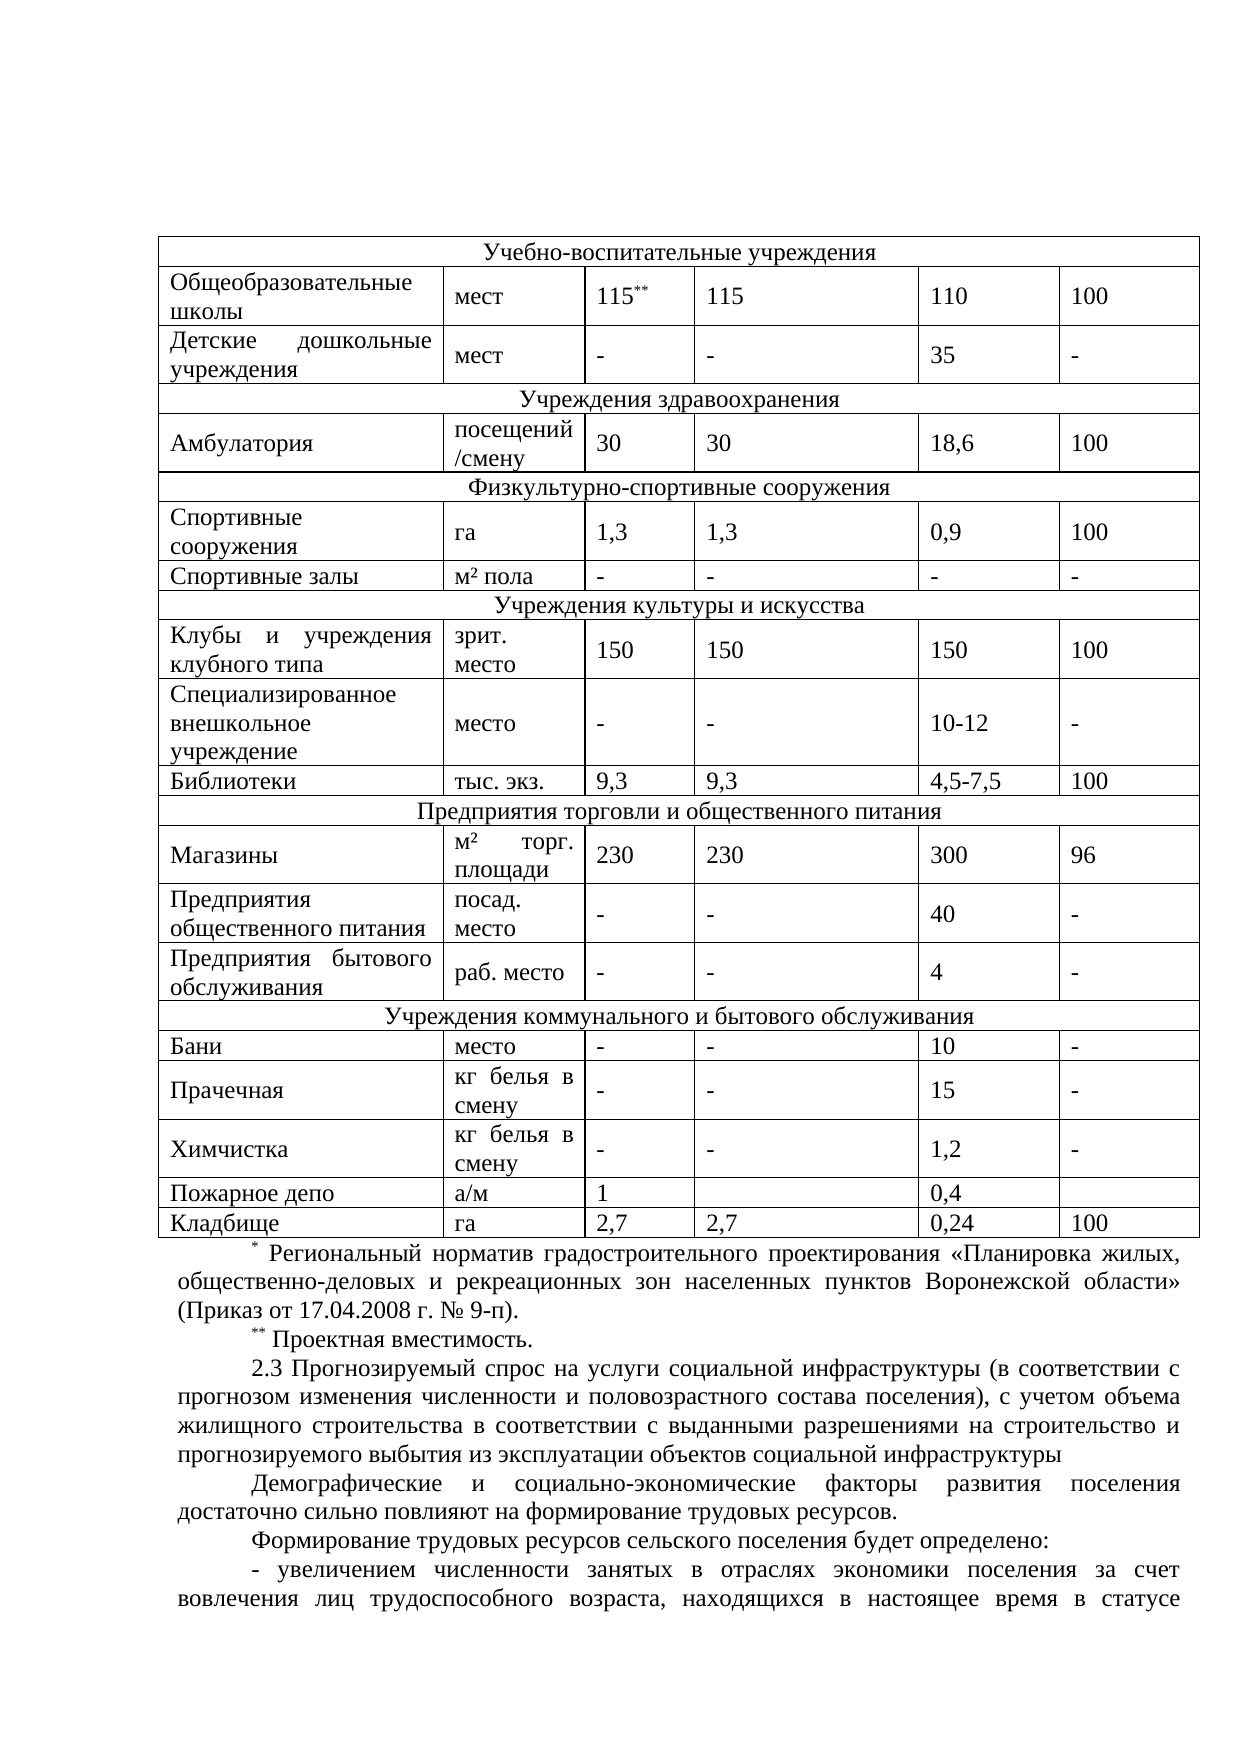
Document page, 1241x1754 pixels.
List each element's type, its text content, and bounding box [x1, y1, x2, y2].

table_cell - [695, 561, 918, 589]
table_cell м² пола [444, 561, 584, 589]
table_cell Учреждения коммунального и бытового обслуживания [159, 1001, 1199, 1030]
table_cell зрит. место [444, 620, 584, 678]
table_cell Химчистка [159, 1120, 443, 1177]
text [177, 1554, 1181, 1611]
table_cell 0,4 [919, 1178, 1059, 1207]
table_cell Физкультурно-спортивные сооружения [159, 473, 1199, 501]
table_cell 100 [1060, 502, 1199, 560]
table_cell место [444, 1031, 584, 1060]
table_cell Специализированное внешкольное учреждение [159, 679, 443, 765]
table_cell Учебно-воспитательные учреждения [159, 237, 1199, 266]
table_cell - [695, 884, 918, 942]
table_cell посад. место [444, 884, 584, 942]
table_cell Спортивные залы [159, 561, 443, 589]
table_cell 10 [919, 1031, 1059, 1060]
table_cell Прачечная [159, 1061, 443, 1118]
table_cell тыс. экз. [444, 766, 584, 795]
table_cell 0,9 [919, 502, 1059, 560]
table_cell 1,3 [586, 502, 694, 560]
text ** Проектная вместимость. [177, 1324, 1181, 1353]
table_cell Учреждения здравоохранения [159, 384, 1199, 413]
table_cell 1,2 [919, 1120, 1059, 1177]
table_cell мест [444, 326, 584, 383]
table_cell - [695, 943, 918, 1000]
table_cell - [1060, 1031, 1199, 1060]
table_cell 1 [586, 1178, 694, 1207]
table_cell 100 [1060, 620, 1199, 678]
table_cell 4,5-7,5 [919, 766, 1059, 795]
table_cell 2,7 [586, 1208, 694, 1237]
table_cell 0,24 [919, 1208, 1059, 1237]
table_cell 150 [919, 620, 1059, 678]
table_cell 35 [919, 326, 1059, 383]
table_cell Магазины [159, 826, 443, 883]
table_cell 150 [586, 620, 694, 678]
table_cell Бани [159, 1031, 443, 1060]
table_cell а/м [444, 1178, 584, 1207]
table_cell - [1060, 561, 1199, 589]
table_cell - [1060, 1120, 1199, 1177]
table_cell - [586, 1031, 694, 1060]
table_cell - [586, 561, 694, 589]
table_cell 40 [919, 884, 1059, 942]
table_cell 18,6 [919, 414, 1059, 471]
table_cell Амбулатория [159, 414, 443, 471]
table_cell Клубы и учреждения клубного типа [159, 620, 443, 678]
table_cell - [695, 1031, 918, 1060]
table_cell Кладбище [159, 1208, 443, 1237]
table_cell Учреждения культуры и искусства [159, 591, 1199, 619]
table_cell 10-12 [919, 679, 1059, 765]
table_cell 15 [919, 1061, 1059, 1118]
subtitle 2.3 Прогнозируемый спрос на услуги социальной инфраструктуры (в соответствии с прогнозом изменения численности и половозрастного состава поселения), с учетом объема жилищного строительства в соответствии с выданными разрешениями на строительство и прогнозируемого выбытия из эксплуатации объектов социальной инфраструктуры [177, 1353, 1181, 1468]
table_cell 30 [586, 414, 694, 471]
table_cell 100 [1060, 267, 1199, 324]
table_cell - [586, 884, 694, 942]
table_cell Предприятия бытового обслуживания [159, 943, 443, 1000]
table_cell кг белья в смену [444, 1120, 584, 1177]
table_cell 9,3 [586, 766, 694, 795]
table_cell - [1060, 884, 1199, 942]
table_cell - [695, 679, 918, 765]
table_cell место [444, 679, 584, 765]
table_cell Общеобразовательные школы [159, 267, 443, 324]
table_cell Библиотеки [159, 766, 443, 795]
table_cell - [1060, 1061, 1199, 1118]
table_cell - [695, 1120, 918, 1177]
table_cell Предприятия торговли и общественного питания [159, 796, 1199, 825]
table_cell - [919, 561, 1059, 589]
table_cell мест [444, 267, 584, 324]
table_cell - [586, 1120, 694, 1177]
text Демографические и социально-экономические факторы развития поселения достаточно сильно повлияют на формирование трудовых ресурсов. [177, 1468, 1181, 1525]
table_cell - [586, 1061, 694, 1118]
table_cell 115 [695, 267, 918, 324]
table_cell 1,3 [695, 502, 918, 560]
table_cell 96 [1060, 826, 1199, 883]
table_cell Пожарное депо [159, 1178, 443, 1207]
table_cell 4 [919, 943, 1059, 1000]
table_cell 100 [1060, 1208, 1199, 1237]
table_cell - [1060, 679, 1199, 765]
table_cell кг белья в смену [444, 1061, 584, 1118]
table_cell Предприятия общественного питания [159, 884, 443, 942]
table_cell 150 [695, 620, 918, 678]
table_cell 100 [1060, 766, 1199, 795]
table_cell га [444, 502, 584, 560]
table_cell 2,7 [695, 1208, 918, 1237]
table_cell - [695, 1061, 918, 1118]
table_cell 100 [1060, 414, 1199, 471]
table_cell 30 [695, 414, 918, 471]
table_cell [695, 1178, 918, 1207]
table_cell - [586, 679, 694, 765]
table_cell Спортивные сооружения [159, 502, 443, 560]
table_cell га [444, 1208, 584, 1237]
table_cell 230 [586, 826, 694, 883]
text Формирование трудовых ресурсов сельского поселения будет определено: [177, 1525, 1181, 1554]
table_cell - [586, 326, 694, 383]
table_cell 300 [919, 826, 1059, 883]
table_cell 230 [695, 826, 918, 883]
table_cell посещений/смену [444, 414, 584, 471]
table_cell Детские дошкольные учреждения [159, 326, 443, 383]
table_cell раб. место [444, 943, 584, 1000]
table_cell - [586, 943, 694, 1000]
table_cell 9,3 [695, 766, 918, 795]
table_cell 115** [586, 267, 694, 324]
table_cell [1060, 1178, 1199, 1207]
table_cell - [1060, 943, 1199, 1000]
table_cell 110 [919, 267, 1059, 324]
table_cell - [695, 326, 918, 383]
table_cell - [1060, 326, 1199, 383]
table_cell м² торг. площади [444, 826, 584, 883]
text * Региональный норматив градостроительного проектирования «Планировка жилых, общественно-деловых и рекреационных зон населенных пунктов Воронежской области» (Приказ от 17.04.2008 г. № 9-п). [177, 1238, 1181, 1324]
